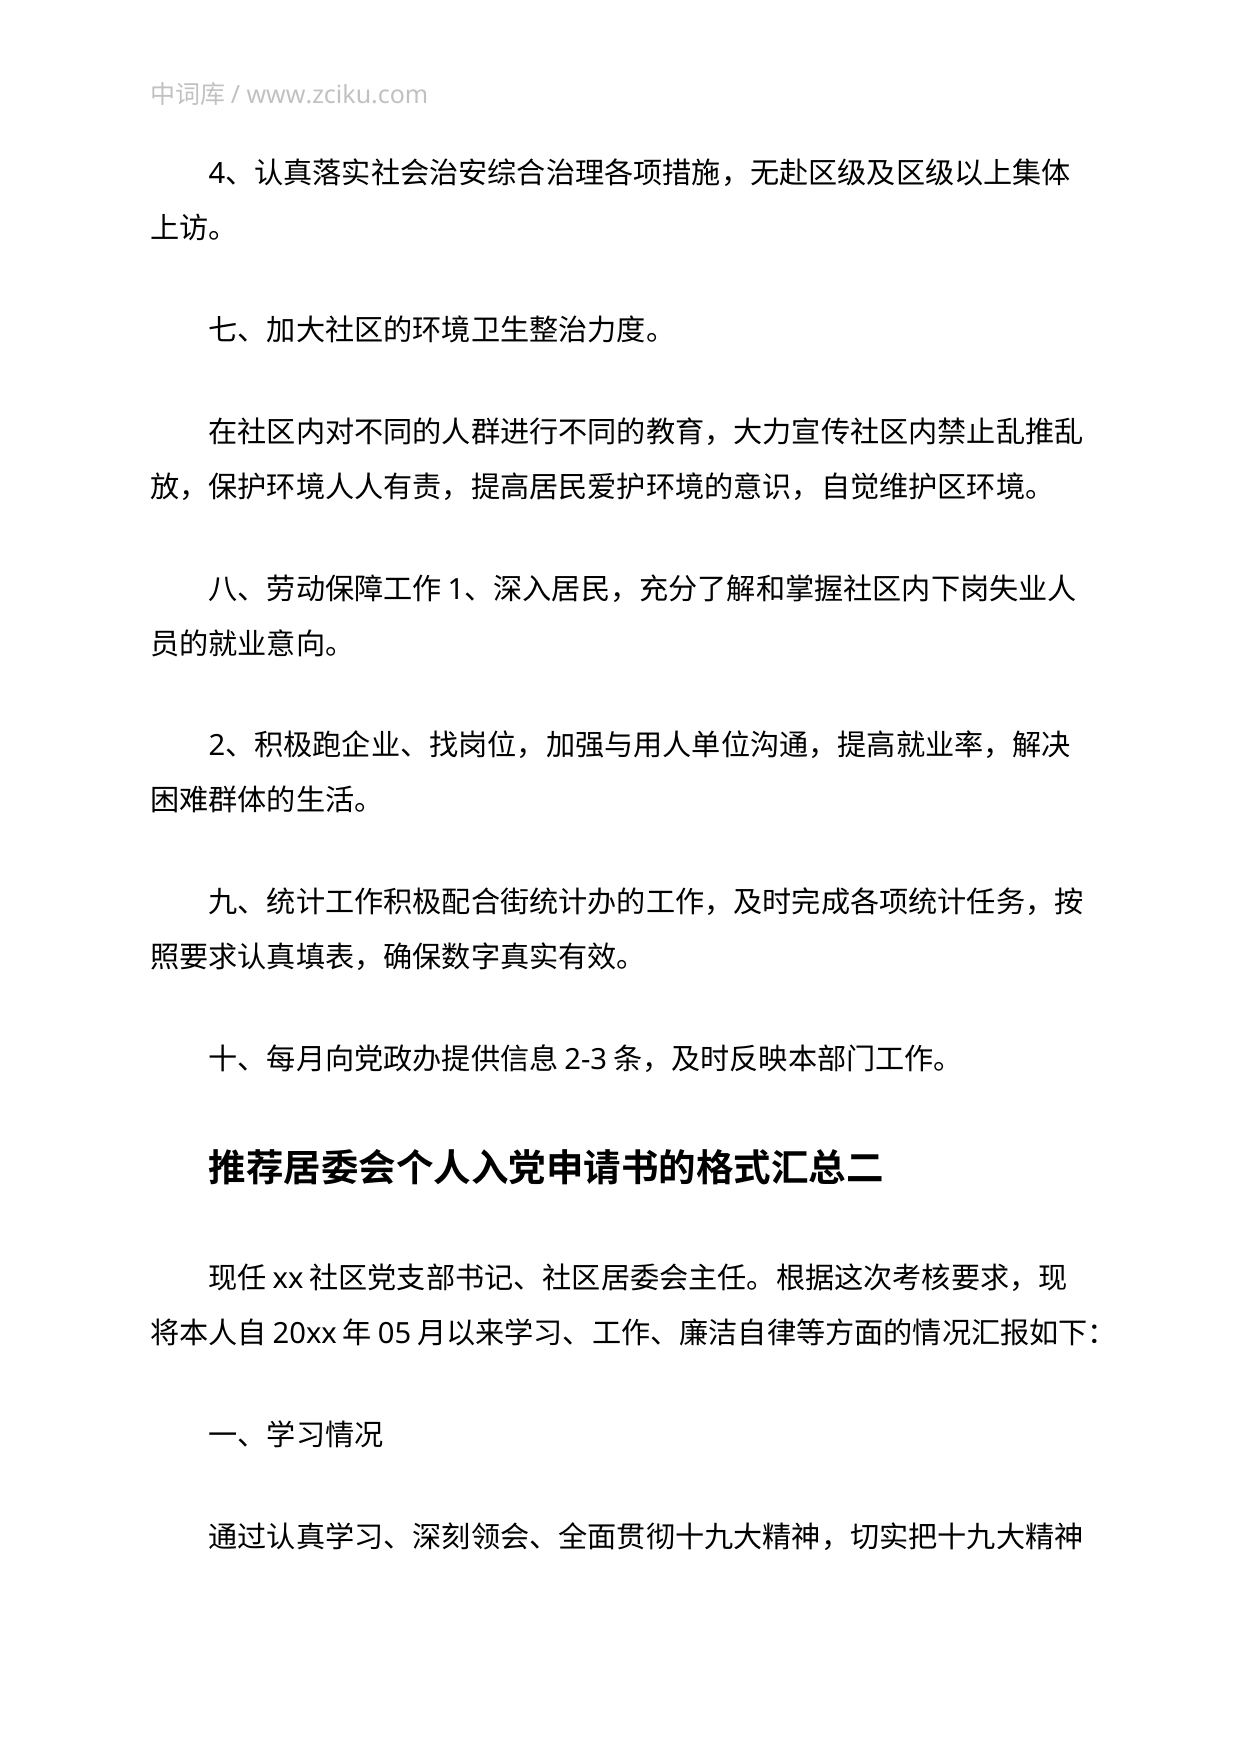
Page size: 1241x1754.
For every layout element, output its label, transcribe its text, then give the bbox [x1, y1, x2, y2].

text 九、统计工作积极配合街统计办的工作，及时完成各项统计任务，按照要求认真填表，确保数字真实有效。 [150, 879, 1090, 976]
text 在社区内对不同的人群进行不同的教育，大力宣传社区内禁止乱推乱放，保护环境人人有责，提高居民爱护环境的意识，自觉维护区环境。 [150, 408, 1090, 506]
text 现任xx社区党支部书记、社区居委会主任。根据这次考核要求，现将本人自20xx年05月以来学习、工作、廉洁自律等方面的情况汇报如下： [150, 1255, 1090, 1352]
text 4、认真落实社会治安综合治理各项措施，无赴区级及区级以上集体上访。 [150, 150, 1090, 247]
text 一、学习情况 [150, 1412, 1090, 1454]
text 推荐居委会个人入党申请书的格式汇总二 [150, 1137, 1090, 1192]
text 七、加大社区的环境卫生整治力度。 [150, 307, 1090, 349]
text 十、每月向党政办提供信息2-3条，及时反映本部门工作。 [150, 1035, 1090, 1078]
text 八、劳动保障工作1、深入居民，充分了解和掌握社区内下岗失业人员的就业意向。 [150, 565, 1090, 662]
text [150, 1513, 1090, 1556]
text 2、积极跑企业、找岗位，加强与用人单位沟通，提高就业率，解决困难群体的生活。 [150, 722, 1090, 819]
